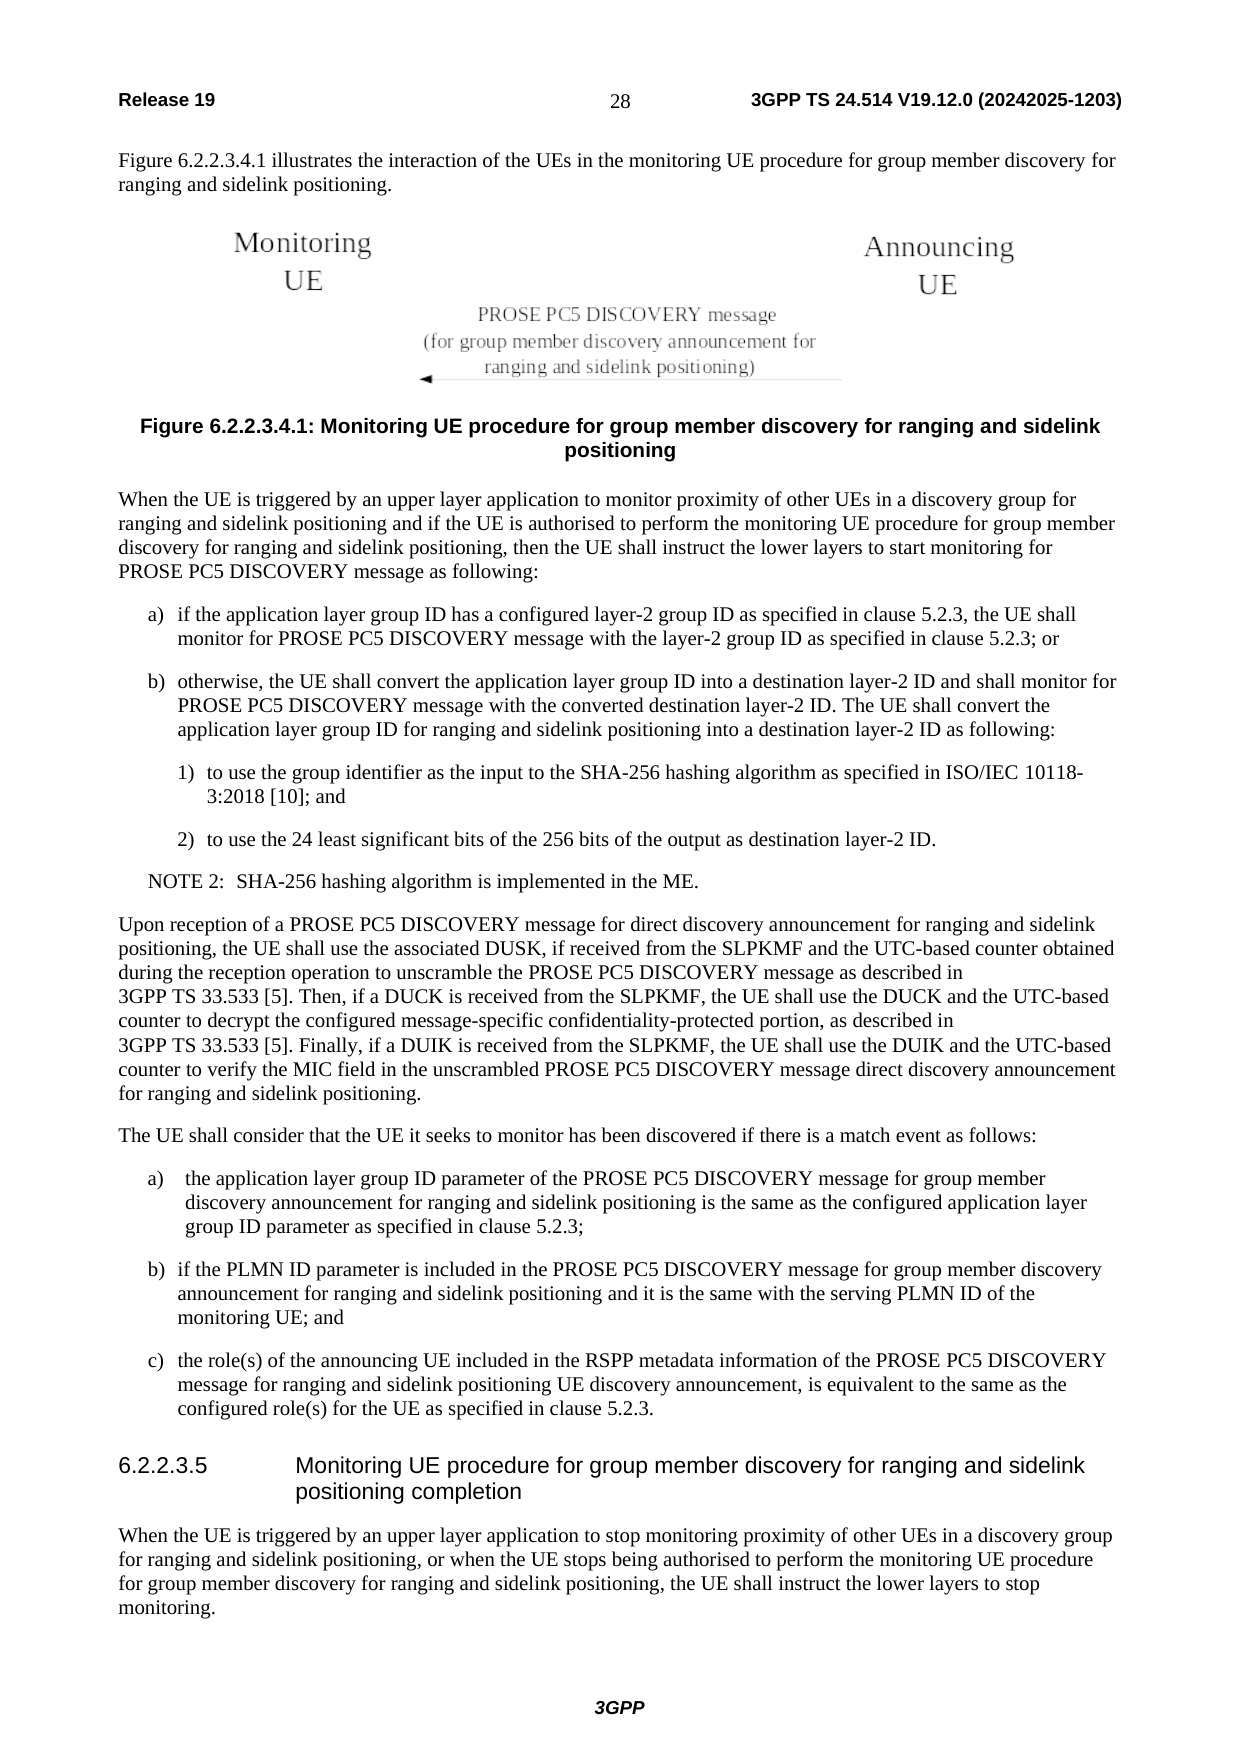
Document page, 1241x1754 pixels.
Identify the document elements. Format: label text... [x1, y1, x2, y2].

text Upon reception of a PROSE PC5 DISCOVERY message for direct discovery announcement for ranging and sidelink positioning, the UE shall use the associated DUSK, if received from the SLPKMF and the UTC-based counter obtained during the reception operation to unscramble the PROSE PC5 DISCOVERY message as described in 3GPP TS 33.533 [5]. Then, if a DUCK is received from the SLPKMF, the UE shall use the DUCK and the UTC-based counter to decrypt the configured message-specific confidentiality-protected portion, as described in 3GPP TS 33.533 [5]. Finally, if a DUIK is received from the SLPKMF, the UE shall use the DUIK and the UTC-based counter to verify the MIC field in the unscrambled PROSE PC5 DISCOVERY message direct discovery announcement for ranging and sidelink positioning. [118, 912, 1122, 1105]
text When the UE is triggered by an upper layer application to stop monitoring proximity of other UEs in a discovery group for ranging and sidelink positioning, or when the UE stops being authorised to perform the monitoring UE procedure for group member discovery for ranging and sidelink positioning, the UE shall instruct the lower layers to stop monitoring. [118, 1523, 1122, 1619]
text When the UE is triggered by an upper layer application to monitor proximity of other UEs in a discovery group for ranging and sidelink positioning and if the UE is authorised to perform the monitoring UE procedure for group member discovery for ranging and sidelink positioning, then the UE shall instruct the lower layers to start monitoring for PROSE PC5 DISCOVERY message as following: [118, 487, 1122, 583]
text Figure 6.2.2.3.4.1: Monitoring UE procedure for group member discovery for ranging and sidelink positioning [118, 414, 1122, 462]
text 1) to use the group identifier as the input to the SHA-256 hashing algorithm as specified in ISO/IEC 10118-3:2018 [10]; and [177, 760, 1122, 808]
text The UE shall consider that the UE it seeks to monitor has been discovered if there is a match event as follows: [118, 1123, 1122, 1147]
text Figure 6.2.2.3.4.1 illustrates the interaction of the UEs in the monitoring UE procedure for group member discovery for ranging and sidelink positioning. [118, 147, 1122, 196]
text NOTE 2: SHA-256 hashing algorithm is implemented in the ME. [148, 869, 1122, 893]
text b) otherwise, the UE shall convert the application layer group ID into a destination layer-2 ID and shall monitor for PROSE PC5 DISCOVERY message with the converted destination layer-2 ID. The UE shall convert the application layer group ID for ranging and sidelink positioning into a destination layer-2 ID as following: [148, 669, 1122, 741]
list the application layer group ID parameter of the PROSE PC5 DISCOVERY message for group member discovery announcement for ranging and sidelink positioning is the same as the configured application layer group ID parameter as specified in clause 5.2.3; [147, 1166, 1122, 1238]
text 2) to use the 24 least significant bits of the 256 bits of the output as destination layer-2 ID. [177, 827, 1122, 851]
subtitle 6.2.2.3.5 Monitoring UE procedure for group member discovery for ranging and sidelink positioning completion [118, 1452, 1122, 1504]
text b) if the PLMN ID parameter is included in the PROSE PC5 DISCOVERY message for group member discovery announcement for ranging and sidelink positioning and it is the same with the serving PLMN ID of the monitoring UE; and [148, 1257, 1122, 1329]
text a) if the application layer group ID has a configured layer-2 group ID as specified in clause 5.2.3, the UE shall monitor for PROSE PC5 DISCOVERY message with the layer-2 group ID as specified in clause 5.2.3; or [148, 602, 1122, 650]
text c) the role(s) of the announcing UE included in the RSPP metadata information of the PROSE PC5 DISCOVERY message for ranging and sidelink positioning UE discovery announcement, is the configured role(s) for the UE as specified in clause 5.2.3. [148, 1348, 1122, 1420]
